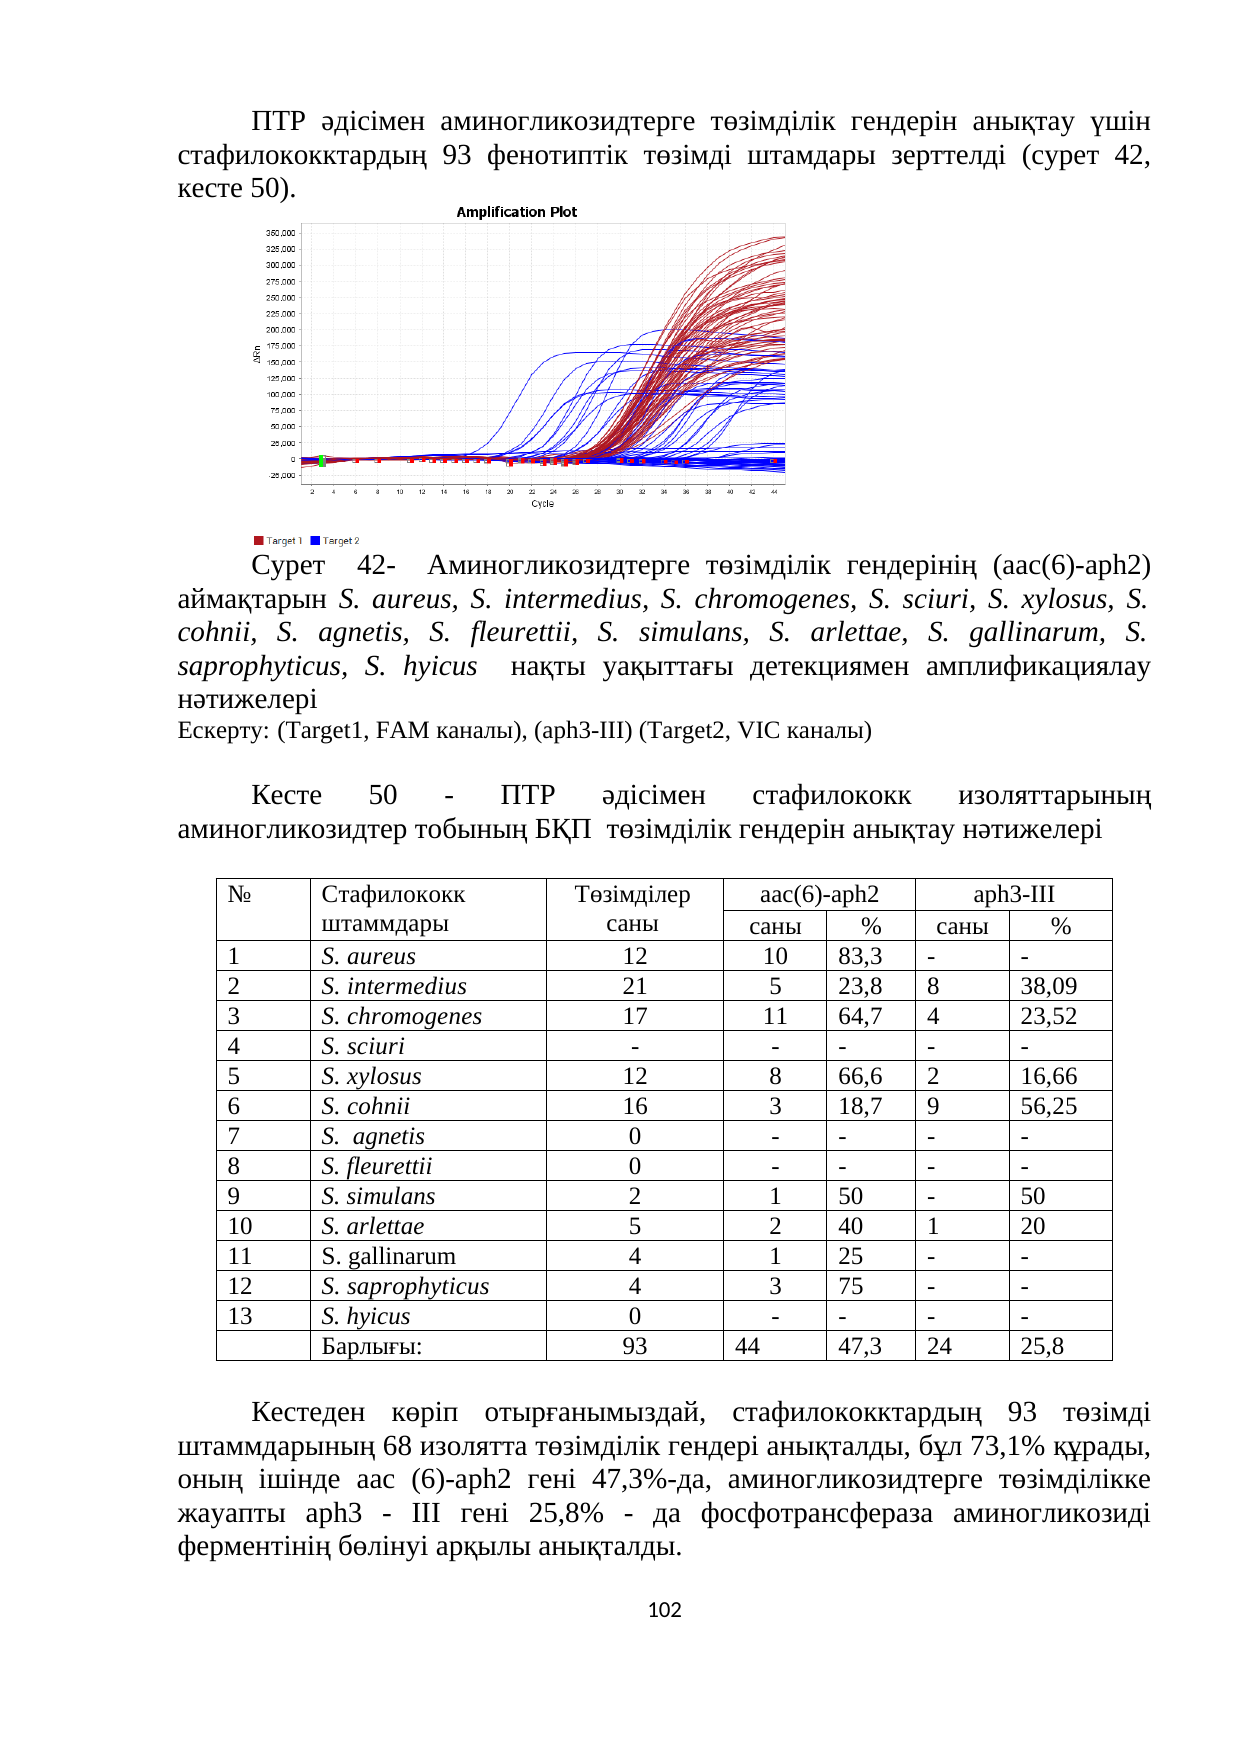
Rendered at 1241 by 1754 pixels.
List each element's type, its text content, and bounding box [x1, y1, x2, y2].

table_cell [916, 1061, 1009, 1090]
text Сурет 42- Аминогликозидтерге төзімділік гендерінің (aac(6)-aph2) аймақтарын S. aureus, S. intermedius, S. chromogenes, S. sciuri, S. xylosus, S. cohnii, S. agnetis, S. fleurettii, S. simulans, S. arlettae, S. gallinarum, S. saprophyticus, S. hyicus нақты уақыттағы детекциямен амплификациялау нәтижелері [177, 547, 1152, 715]
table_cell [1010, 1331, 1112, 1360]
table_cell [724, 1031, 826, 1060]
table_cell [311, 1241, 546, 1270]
text ПТР әдісімен аминогликозидтерге төзімділік гендерін анықтау үшін стафилококктардың 93 фенотиптік төзімді штамдары зерттелді (сурет 42, кесте 50). [177, 103, 1152, 204]
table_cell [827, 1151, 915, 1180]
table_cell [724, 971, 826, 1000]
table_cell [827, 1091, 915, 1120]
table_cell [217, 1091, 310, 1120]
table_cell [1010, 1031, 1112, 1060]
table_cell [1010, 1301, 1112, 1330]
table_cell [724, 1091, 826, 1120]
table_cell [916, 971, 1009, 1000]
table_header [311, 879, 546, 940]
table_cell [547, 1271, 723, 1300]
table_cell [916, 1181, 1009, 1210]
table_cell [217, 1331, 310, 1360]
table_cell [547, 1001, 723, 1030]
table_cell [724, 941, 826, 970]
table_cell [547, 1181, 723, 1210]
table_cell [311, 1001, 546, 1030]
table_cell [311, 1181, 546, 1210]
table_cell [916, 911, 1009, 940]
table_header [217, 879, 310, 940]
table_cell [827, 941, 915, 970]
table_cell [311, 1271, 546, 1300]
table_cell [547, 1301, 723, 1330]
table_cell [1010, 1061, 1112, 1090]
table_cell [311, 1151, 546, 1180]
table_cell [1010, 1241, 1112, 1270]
text Кестеден көріп отырғанымыздай, стафилококктардың 93 төзімді штаммдарының 68 изолятта төзімділік гендері анықталды, бұл 73,1% құрады, оның ішінде aac (6)-aph2 гені 47,3%-да, аминогликозидтерге төзімділікке жауапты aph3 - III гені 25,8% - да фосфотрансфераза аминогликозиді ферментінің бөлінуі арқылы анықталды. [177, 1394, 1152, 1562]
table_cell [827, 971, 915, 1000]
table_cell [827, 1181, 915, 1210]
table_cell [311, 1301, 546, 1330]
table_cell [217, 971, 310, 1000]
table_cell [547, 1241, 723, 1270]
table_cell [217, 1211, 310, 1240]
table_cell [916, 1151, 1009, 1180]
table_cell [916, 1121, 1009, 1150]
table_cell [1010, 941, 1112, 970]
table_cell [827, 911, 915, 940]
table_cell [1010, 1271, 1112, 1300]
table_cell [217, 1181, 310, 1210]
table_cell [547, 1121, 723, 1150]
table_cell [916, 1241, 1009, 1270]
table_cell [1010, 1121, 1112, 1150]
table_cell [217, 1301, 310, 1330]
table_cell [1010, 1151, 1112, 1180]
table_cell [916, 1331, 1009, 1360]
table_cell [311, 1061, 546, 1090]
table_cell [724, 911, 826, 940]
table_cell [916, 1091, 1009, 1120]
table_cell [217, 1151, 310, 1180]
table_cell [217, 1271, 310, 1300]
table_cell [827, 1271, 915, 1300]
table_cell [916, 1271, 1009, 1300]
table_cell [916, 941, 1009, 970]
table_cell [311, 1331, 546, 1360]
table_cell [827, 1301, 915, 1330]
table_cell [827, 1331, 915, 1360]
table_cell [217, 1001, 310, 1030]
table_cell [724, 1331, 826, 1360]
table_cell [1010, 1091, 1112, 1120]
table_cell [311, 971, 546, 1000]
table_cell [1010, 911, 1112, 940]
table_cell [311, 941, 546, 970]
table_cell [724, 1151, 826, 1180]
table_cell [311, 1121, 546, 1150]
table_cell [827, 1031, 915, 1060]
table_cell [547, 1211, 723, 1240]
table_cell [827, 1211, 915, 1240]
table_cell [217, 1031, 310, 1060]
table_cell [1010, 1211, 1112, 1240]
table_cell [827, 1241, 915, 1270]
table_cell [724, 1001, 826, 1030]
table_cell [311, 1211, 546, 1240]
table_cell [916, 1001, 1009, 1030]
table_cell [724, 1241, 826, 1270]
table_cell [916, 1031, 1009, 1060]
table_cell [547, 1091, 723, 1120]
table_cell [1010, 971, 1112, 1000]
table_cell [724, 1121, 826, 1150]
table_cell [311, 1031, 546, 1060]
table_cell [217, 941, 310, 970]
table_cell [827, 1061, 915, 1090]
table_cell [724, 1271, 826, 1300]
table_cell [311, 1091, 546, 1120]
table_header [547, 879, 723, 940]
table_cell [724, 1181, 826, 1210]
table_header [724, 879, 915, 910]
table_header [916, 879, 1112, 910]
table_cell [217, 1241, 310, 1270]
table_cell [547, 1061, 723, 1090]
picture [251, 204, 789, 548]
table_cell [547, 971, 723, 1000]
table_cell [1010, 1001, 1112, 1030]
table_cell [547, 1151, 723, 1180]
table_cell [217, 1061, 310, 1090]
text Ескерту: (Target1, FAM каналы), (aph3-III) (Target2, VIC каналы) [177, 715, 1152, 744]
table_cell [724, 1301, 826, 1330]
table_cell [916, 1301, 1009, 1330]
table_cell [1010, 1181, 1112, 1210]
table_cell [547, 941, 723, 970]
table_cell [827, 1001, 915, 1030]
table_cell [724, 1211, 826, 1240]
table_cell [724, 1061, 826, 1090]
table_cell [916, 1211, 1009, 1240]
text Кесте 50 - ПТР әдісімен стафилококк изоляттарының аминогликозидтер тобының БҚП төзімділік гендерін анықтау нәтижелері [177, 777, 1152, 844]
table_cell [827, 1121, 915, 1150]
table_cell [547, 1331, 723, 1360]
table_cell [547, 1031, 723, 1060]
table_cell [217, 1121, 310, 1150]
